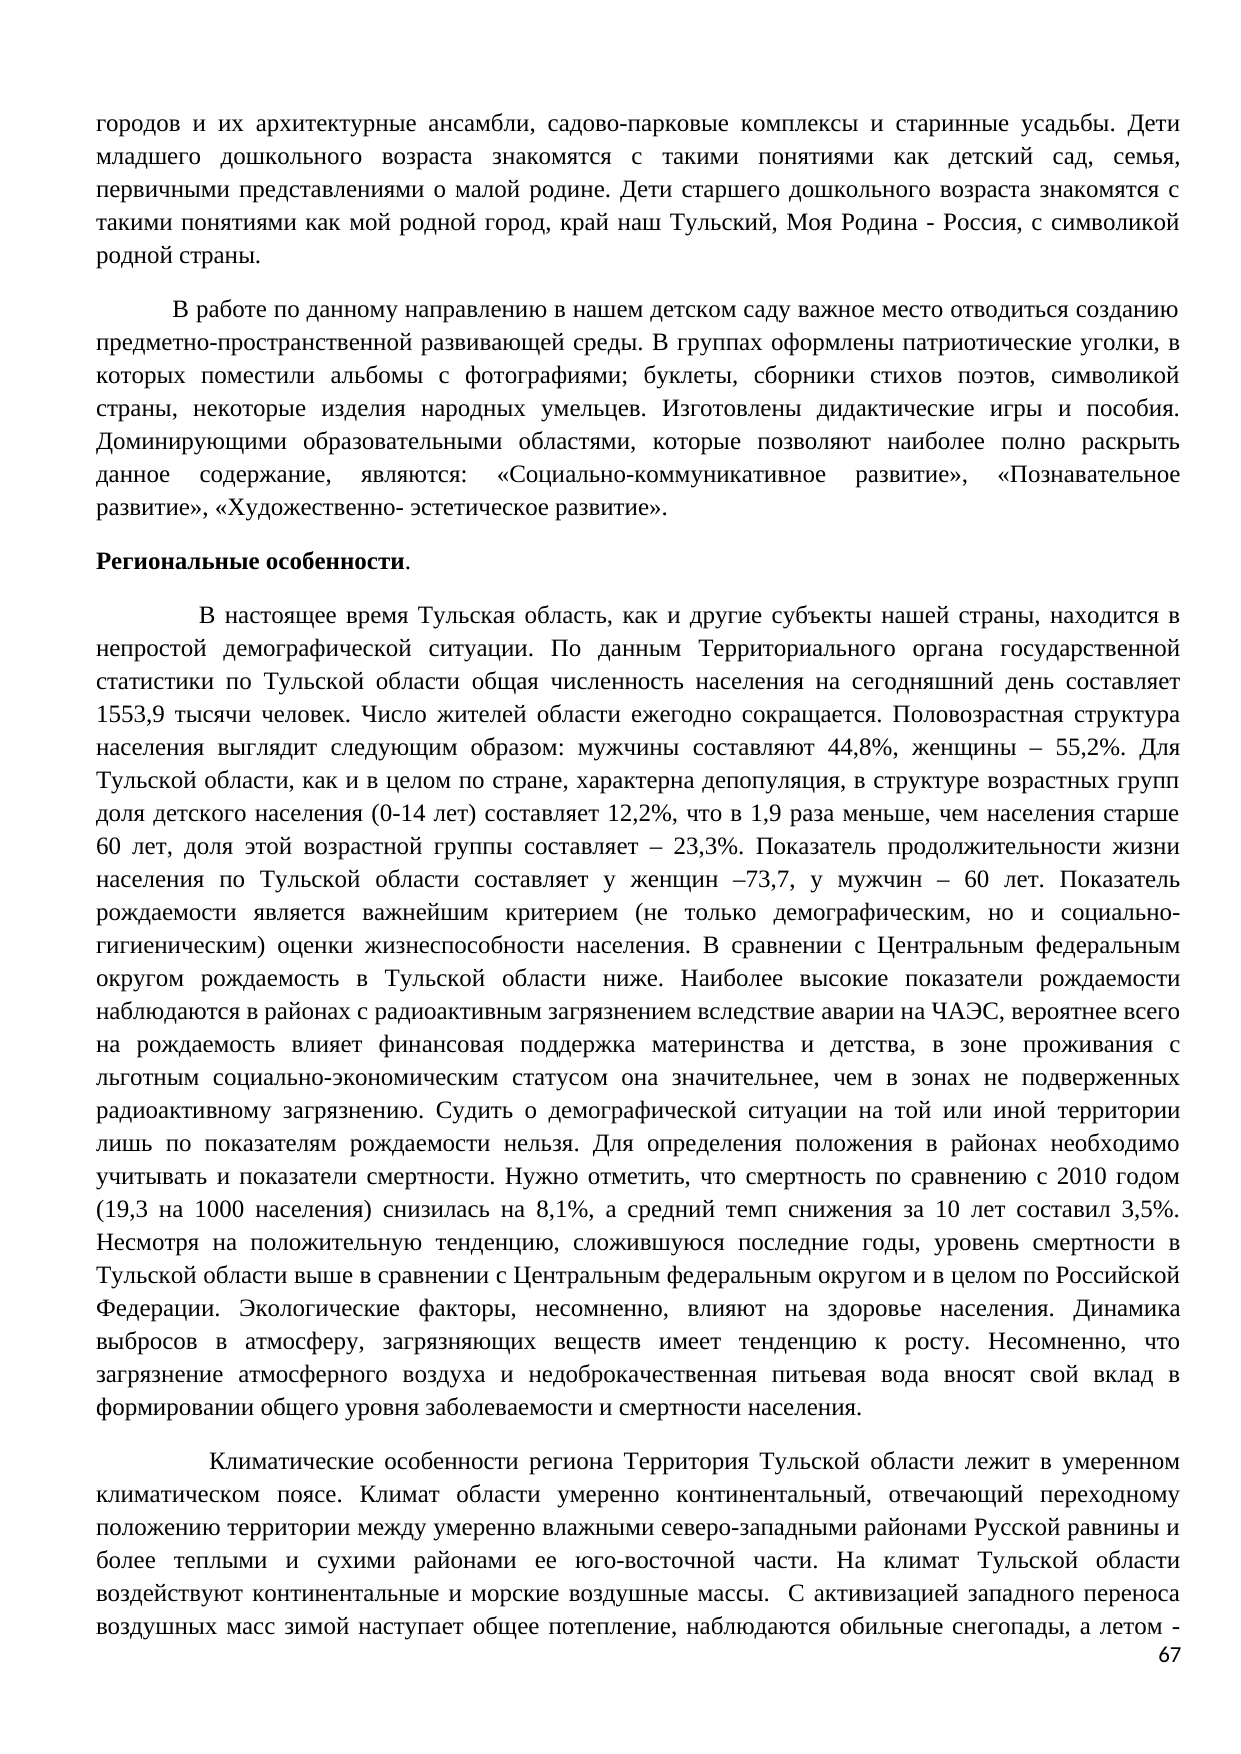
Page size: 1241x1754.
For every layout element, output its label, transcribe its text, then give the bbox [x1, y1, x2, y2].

text Региональные особенности. [96, 546, 1181, 575]
text В настоящее время Тульская область, как и другие субъекты нашей страны, находится в непростой демографической ситуации. По данным Территориального органа государственной статистики по Тульской области общая численность населения на сегодняшний день составляет 1553,9 тысячи человек. Число жителей области ежегодно сокращается. Половозрастная структура населения выглядит следующим образом: мужчины составляют 44,8%, женщины – 55,2%. Для Тульской области, как и в целом по стране, характерна депопуляция, в структуре возрастных групп доля детского населения (0-14 лет) составляет 12,2%, что в 1,9 раза меньше, чем населения старше 60 лет, доля этой возрастной группы составляет – 23,3%. Показатель продолжительности жизни населения по Тульской области составляет у женщин –73,7, у мужчин – 60 лет. Показатель рождаемости является важнейшим критерием (не только демографическим, но и социально-гигиеническим) оценки жизнеспособности населения. В сравнении с Центральным федеральным округом рождаемость в Тульской области ниже. Наиболее высокие показатели рождаемости наблюдаются в районах с радиоактивным загрязнением вследствие аварии на ЧАЭС, вероятнее всего на рождаемость влияет финансовая поддержка материнства и детства, в зоне проживания с льготным социально-экономическим статусом она значительнее, чем в зонах не подверженных радиоактивному загрязнению. Судить о демографической ситуации на той или иной территории лишь по показателям рождаемости нельзя. Для определения положения в районах необходимо учитывать и показатели смертности. Нужно отметить, что смертность по сравнению с 2010 годом (19,3 на 1000 населения) снизилась на 8,1%, а средний темп снижения за 10 лет составил 3,5%. Несмотря на положительную тенденцию, сложившуюся последние годы, уровень смертности в Тульской области выше в сравнении с Центральным федеральным округом и в целом по Российской Федерации. Экологические факторы, несомненно, влияют на здоровье населения. Динамика выбросов в атмосферу, загрязняющих веществ имеет тенденцию к росту. Несомненно, что загрязнение атмосферного воздуха и недоброкачественная питьевая вода вносят свой вклад в формировании общего уровня заболеваемости и смертности населения. [96, 600, 1181, 1421]
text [96, 1446, 1181, 1640]
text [96, 108, 1181, 269]
text В работе по данному направлению в нашем детском саду важное место отводиться созданию предметно-пространственной развивающей среды. В группах оформлены патриотические уголки, в которых поместили альбомы с фотографиями; буклеты, сборники стихов поэтов, символикой страны, некоторые изделия народных умельцев. Изготовлены дидактические игры и пособия. Доминирующими образовательными областями, которые позволяют наиболее полно раскрыть данное содержание, являются: «Социально-коммуникативное развитие», «Познавательное развитие», «Художественно- эстетическое развитие». [96, 294, 1181, 521]
